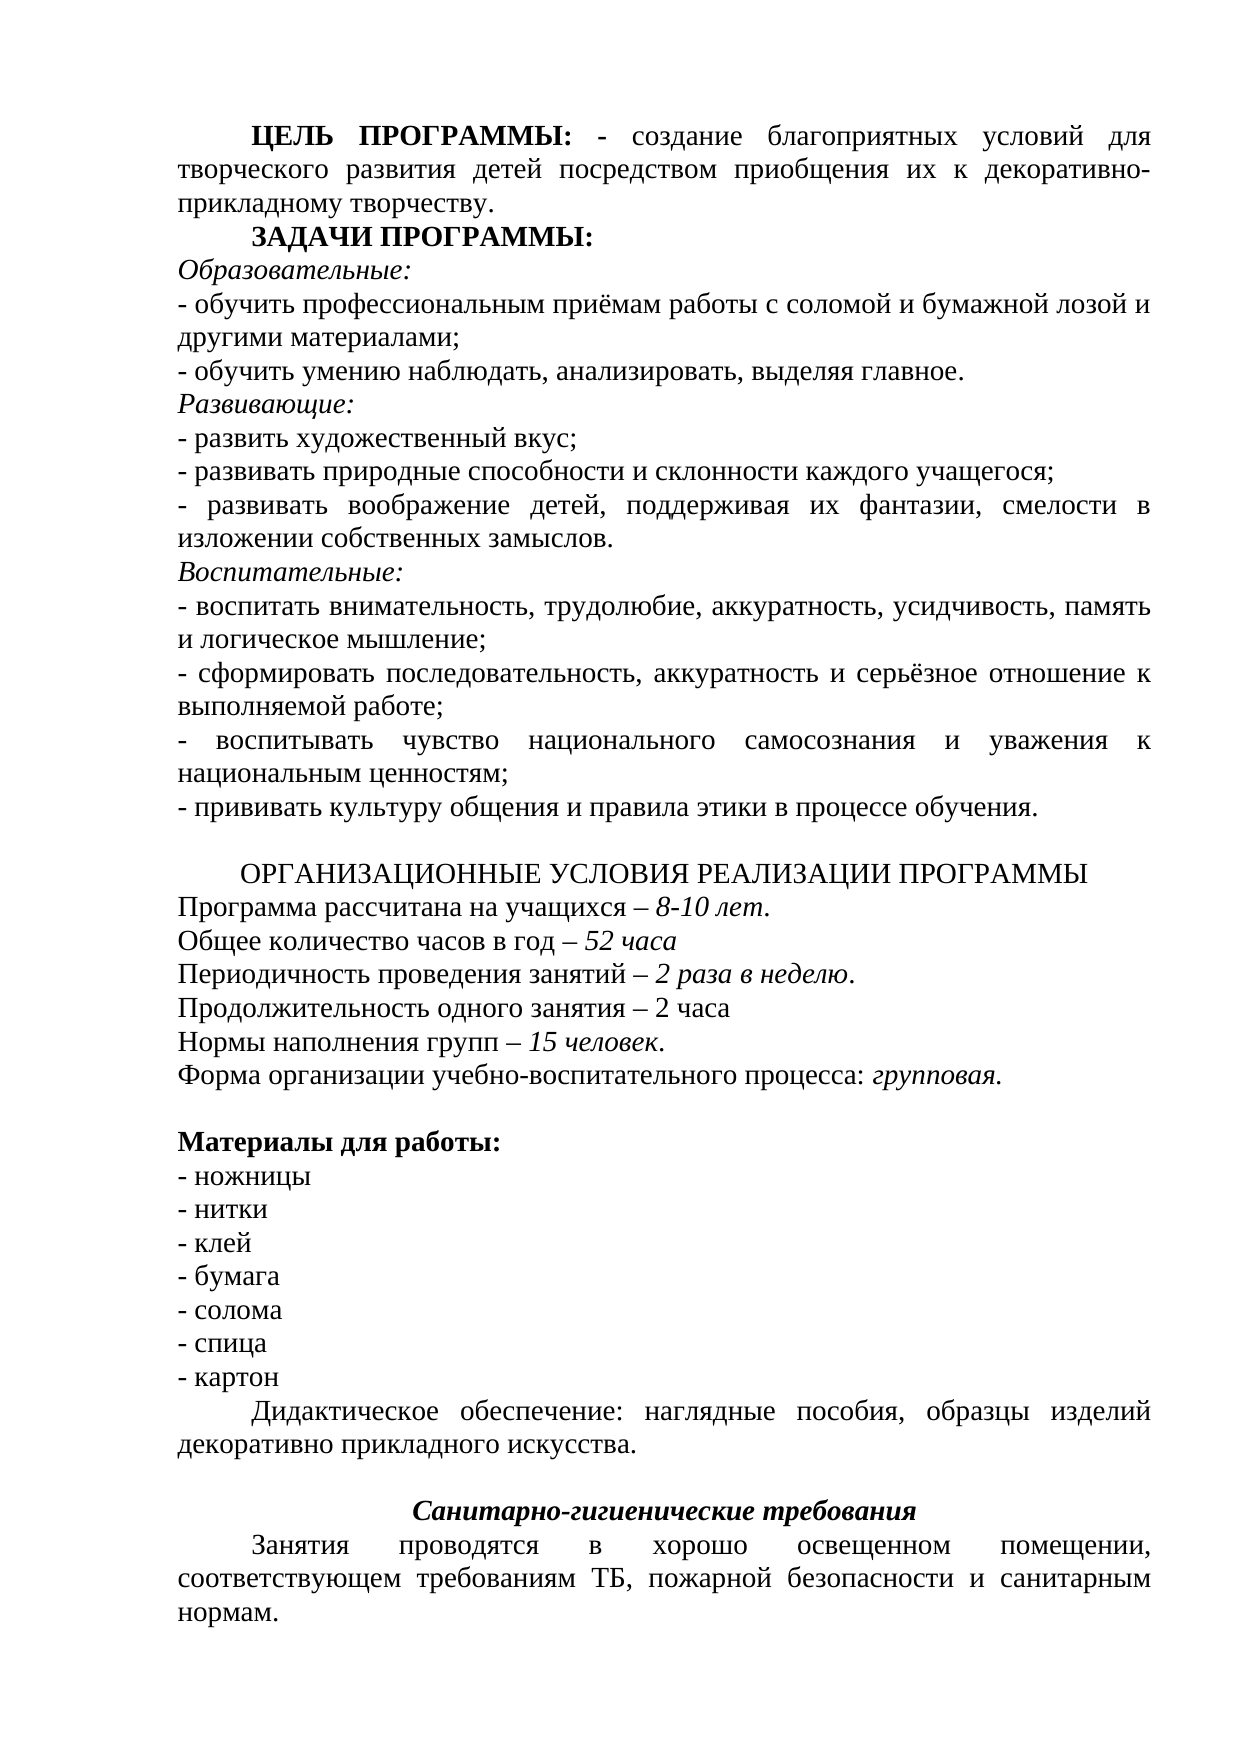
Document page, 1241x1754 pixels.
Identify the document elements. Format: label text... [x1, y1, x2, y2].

text - развить художественный вкус; [177, 420, 1152, 453]
text - воспитать внимательность, трудолюбие, аккуратность, усидчивость, память и логическое мышление; [177, 588, 1152, 655]
text - воспитывать чувство национального самосознания и уважения к национальным ценностям; [177, 722, 1152, 789]
text - прививать культуру общения и правила этики в процессе обучения. [177, 789, 1152, 822]
text Дидактическое обеспечение: наглядные пособия, образцы изделий декоративно прикладного искусства. [177, 1393, 1152, 1460]
text Занятия проводятся в хорошо освещенном помещении, соответствующем требованиям ТБ, пожарной безопасности и санитарным нормам. [177, 1527, 1152, 1627]
text - солома [177, 1292, 1152, 1326]
text - развивать воображение детей, поддерживая их фантазии, смелости в изложении собственных замыслов. [177, 487, 1152, 554]
text Воспитательные: [177, 554, 1152, 588]
text - развивать природные способности и склонности каждого учащегося; [177, 453, 1152, 487]
text - бумага [177, 1258, 1152, 1292]
text Материалы для работы: [177, 1124, 1152, 1158]
text Образовательные: [177, 252, 1152, 286]
text - сформировать последовательность, аккуратность и серьёзное отношение к выполняемой работе; [177, 655, 1152, 722]
text Общее количество часов в год – 52 часа [177, 923, 1152, 957]
text Программа рассчитана на учащихся – 8-10 лет. [177, 889, 1152, 923]
text - обучить умению наблюдать, анализировать, выделяя главное. [177, 353, 1152, 386]
text Форма организации учебно-воспитательного процесса: групповая. [177, 1057, 1152, 1091]
text Продолжительность одного занятия – 2 часа [177, 990, 1152, 1024]
text ЦЕЛЬ ПРОГРАММЫ: - создание благоприятных условий для творческого развития детей посредством приобщения их к декоративно-прикладному творчеству. [177, 118, 1152, 219]
text ОРГАНИЗАЦИОННЫЕ УСЛОВИЯ РЕАЛИЗАЦИИ ПРОГРАММЫ [177, 856, 1152, 889]
text - картон [177, 1359, 1152, 1393]
text Периодичность проведения занятий – 2 раза в неделю. [177, 957, 1152, 990]
text - спица [177, 1326, 1152, 1359]
text - нитки [177, 1191, 1152, 1225]
text ЗАДАЧИ ПРОГРАММЫ: [177, 219, 1152, 252]
text Санитарно-гигиенические требования [177, 1493, 1152, 1527]
text - ножницы [177, 1158, 1152, 1191]
text Нормы наполнения групп – 15 человек. [177, 1024, 1152, 1057]
text - клей [177, 1225, 1152, 1258]
text - обучить профессиональным приёмам работы с соломой и бумажной лозой и другими материалами; [177, 286, 1152, 353]
text Развивающие: [177, 386, 1152, 420]
